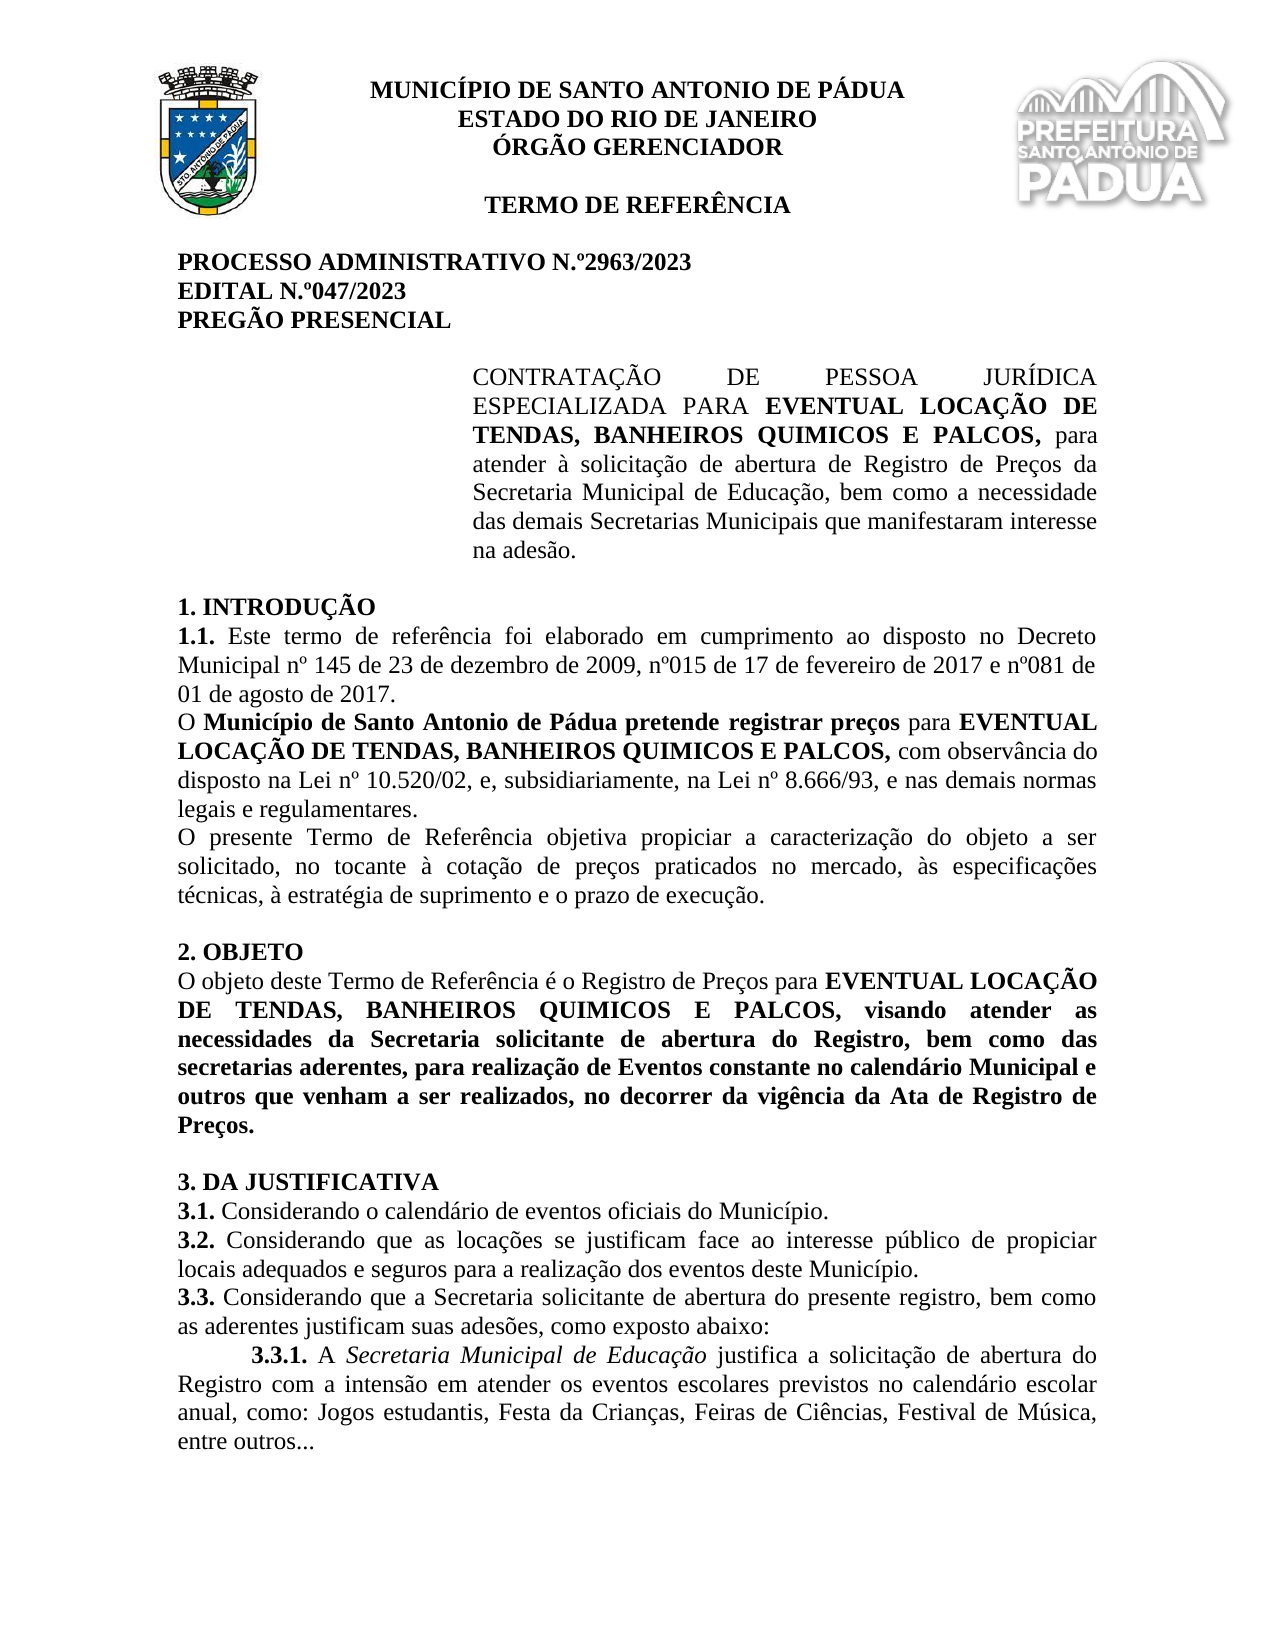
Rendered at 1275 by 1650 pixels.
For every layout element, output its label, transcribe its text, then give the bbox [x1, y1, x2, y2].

text O Município de Santo Antonio de Pádua pretende registrar preços para EVENTUAL LOCAÇÃO DE TENDAS, BANHEIROS QUIMICOS E PALCOS, com observância do disposto na Lei nº 10.520/02, e, subsidiariamente, na Lei nº 8.666/93, e nas demais normas legais e regulamentares. [177, 707, 1098, 822]
text 3. DA JUSTIFICATIVA [177, 1167, 1098, 1196]
text O presente Termo de Referência objetiva propiciar a caracterização do objeto a ser solicitado, no tocante à cotação de preços praticados no mercado, às especificações técnicas, à estratégia de suprimento e o prazo de execução. [177, 822, 1098, 909]
text 3.3. Considerando que a Secretaria solicitante de abertura do presente registro, bem como as aderentes justificam suas adesões, como exposto abaixo: [177, 1282, 1098, 1340]
text 3.3.1. A Secretaria Municipal de Educação justifica a solicitação de abertura do Registro com a intensão em atender os eventos escolares previstos no calendário escolar anual, como: Jogos estudantis, Festa da Crianças, Feiras de Ciências, Festival de Música, entre outros... [177, 1340, 1098, 1455]
picture [127, 57, 295, 225]
text 1. INTRODUÇÃO [177, 592, 1098, 621]
text 2. OBJETO [177, 937, 1098, 966]
text CONTRATAÇÃO DE PESSOA JURÍDICA ESPECIALIZADA PARA EVENTUAL LOCAÇÃO DE TENDAS, BANHEIROS QUIMICOS E PALCOS, para atender à solicitação de abertura de Registro de Preços da Secretaria Municipal de Educação, bem como a necessidade das demais Secretarias Municipais que manifestaram interesse na adesão. [472, 362, 1098, 564]
text PROCESSO ADMINISTRATIVO N.º2963/2023 [177, 247, 1098, 276]
picture [1006, 51, 1237, 213]
text 3.1. Considerando o calendário de eventos oficiais do Município. [177, 1196, 1098, 1225]
text EDITAL N.º047/2023 [177, 276, 1098, 305]
text 3.2. Considerando que as locações se justificam face ao interesse público de propiciar locais adequados e seguros para a realização dos eventos deste Município. [177, 1225, 1098, 1282]
text PREGÃO PRESENCIAL [177, 305, 1098, 334]
text 1.1. Este termo de referência foi elaborado em cumprimento ao disposto no Decreto Municipal nº 145 de 23 de dezembro de 2009, nº015 de 17 de fevereiro de 2017 e nº081 de 01 de agosto de 2017. [177, 621, 1098, 707]
text O objeto deste Termo de Referência é o Registro de Preços para EVENTUAL LOCAÇÃO DE TENDAS, BANHEIROS QUIMICOS E PALCOS, visando atender as necessidades da Secretaria solicitante de abertura do Registro, bem como das secretarias aderentes, para realização de Eventos constante no calendário Municipal e outros que venham a ser realizados, no decorrer da vigência da Ata de Registro de Preços. [177, 966, 1098, 1139]
